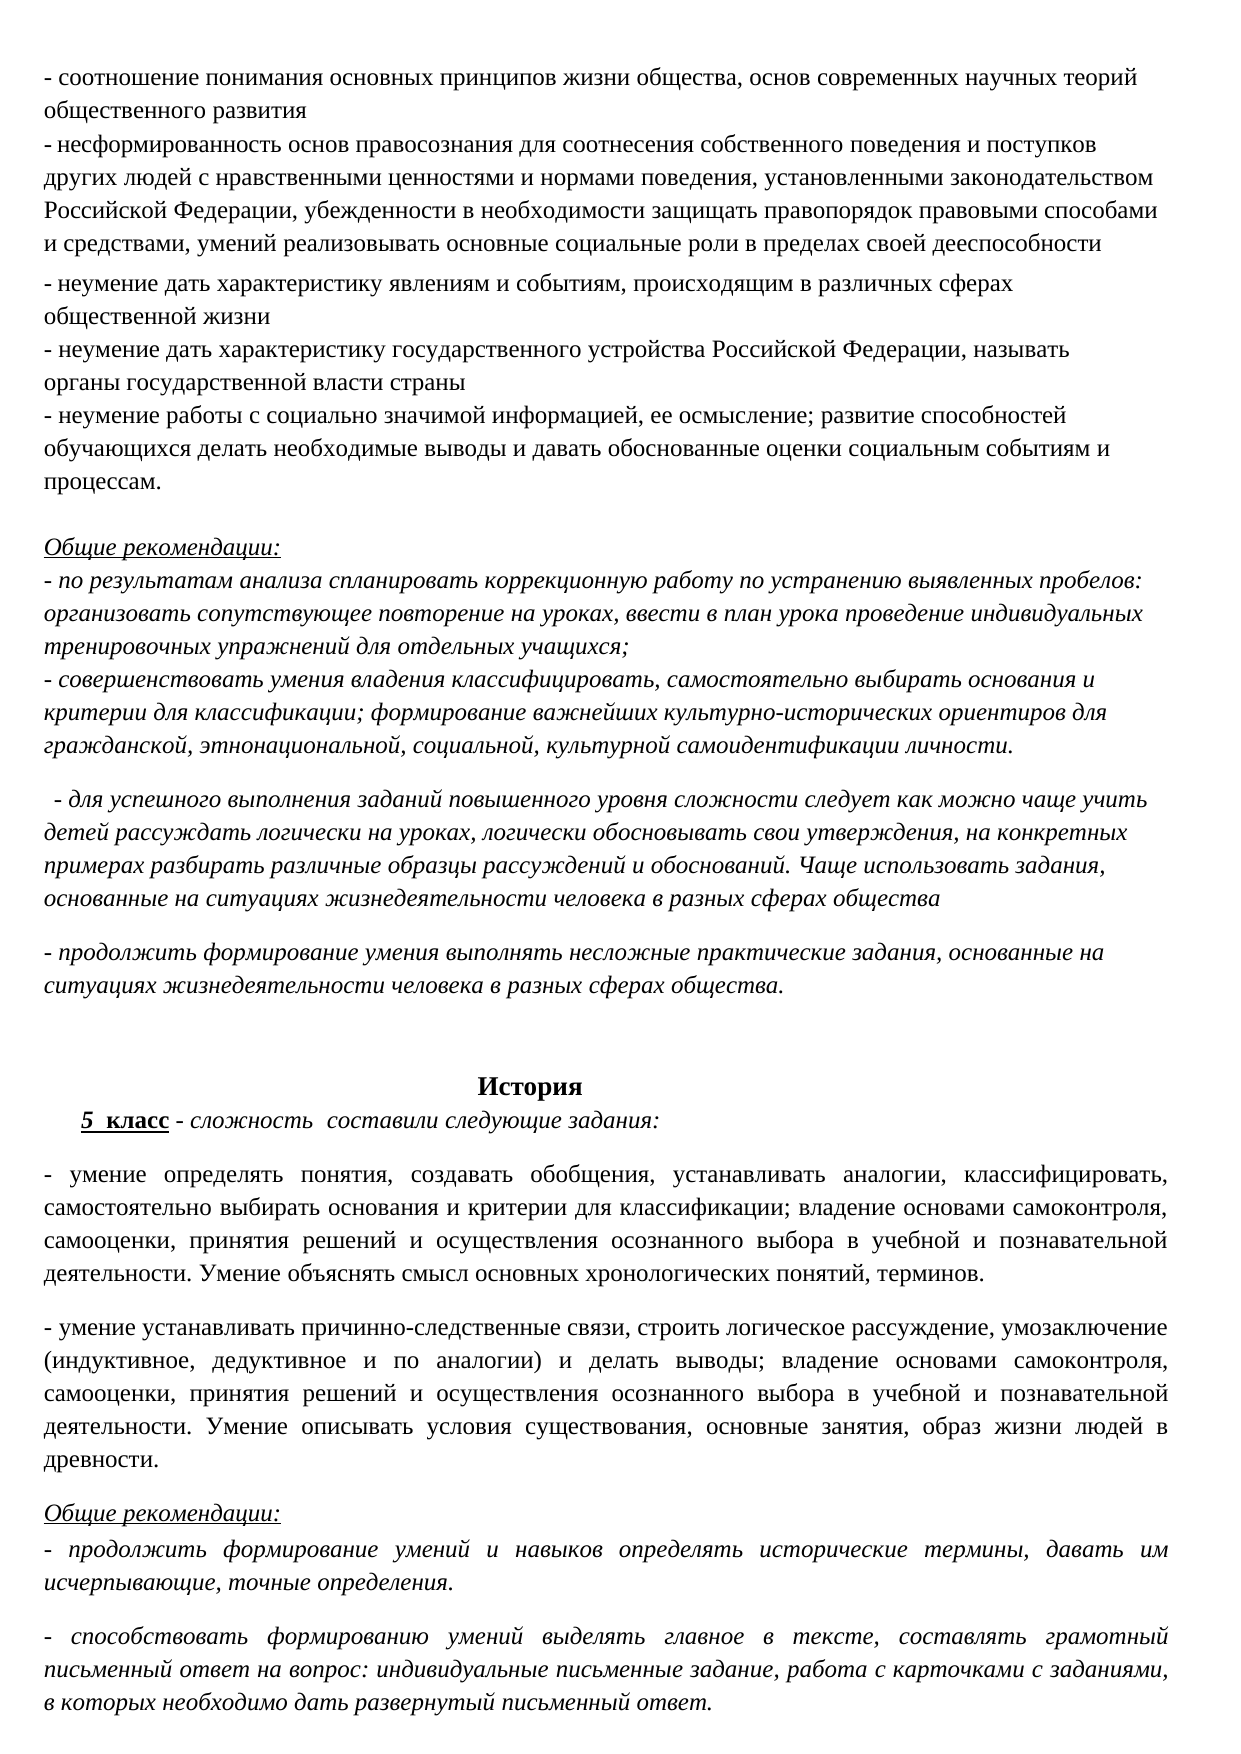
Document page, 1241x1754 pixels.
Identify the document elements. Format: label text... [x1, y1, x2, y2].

list продолжить формирование умений и навыков определять исторические термины, давать им исчерпывающие, точные определения. [43, 1534, 1168, 1596]
list умение определять понятия, создавать обобщения, устанавливать аналогии, классифицировать, самостоятельно выбирать основания и критерии для классификации; владение основами самоконтроля, самооценки, принятия решений и осуществления осознанного выбора в учебной и познавательной деятельности. Умение объяснять смысл основных хронологических понятий, терминов. [43, 1159, 1168, 1287]
list класс - сложность составили следующие задания: [81, 1106, 1186, 1134]
list продолжить формирование умения выполнять несложные практические задания, основанные на ситуациях жизнедеятельности человека в разных сферах общества. [43, 937, 1105, 998]
list неумение дать характеристику государственного устройства Российской Федерации, называть органы государственной власти страны [43, 334, 1152, 396]
list неумение работы с социально значимой информацией, ее осмысление; развитие способностей обучающихся делать необходимые выводы и давать обоснованные оценки социальным событиям и процессам. [43, 400, 1111, 495]
list несформированность основ правосознания для соотнесения собственного поведения и поступков других людей с нравственными ценностями и нормами поведения, установленными законодательством Российской Федерации, убежденности в необходимости защищать правопорядок правовыми способами и средствами, умений реализовывать основные социальные роли в пределах своей дееспособности [43, 129, 1168, 257]
text Общие рекомендации: [43, 1498, 1186, 1527]
list по результатам анализа спланировать коррекционную работу по устранению выявленных пробелов: организовать сопутствующее повторение на уроках, ввести в план урока проведение индивидуальных тренировочных упражнений для отдельных учащихся; [43, 565, 1143, 659]
list совершенствовать умения владения классифицировать, самостоятельно выбирать основания и критерии для классификации; формирование важнейших культурно-исторических ориентиров для гражданской, этнонациональной, социальной, культурной самоидентификации личности. [43, 664, 1108, 759]
list соотношение понимания основных принципов жизни общества, основ современных научных теорий общественного развития [43, 62, 1138, 124]
text Общие рекомендации: [43, 532, 1186, 560]
list умение устанавливать причинно-следственные связи, строить логическое рассуждение, умозаключение (индуктивное, дедуктивное и по аналогии) и делать выводы; владение основами самоконтроля, самооценки, принятия решений и осуществления осознанного выбора в учебной и познавательной деятельности. Умение описывать условия существования, основные занятия, образ жизни людей в древности. [43, 1312, 1168, 1473]
subtitle История [231, 1069, 829, 1101]
list способствовать формированию умений выделять главное в тексте, составлять грамотный письменный ответ на вопрос: индивидуальные письменные задание, работа с карточками с заданиями, в которых необходимо дать развернутый письменный ответ. [43, 1621, 1168, 1716]
list неумение дать характеристику явлениям и событиям, происходящим в различных сферах общественной жизни [43, 268, 1168, 330]
text - для успешного выполнения заданий повышенного уровня сложности следует как можно чаще учить детей рассуждать логически на уроках, логически обосновывать свои утверждения, на конкретных примерах разбирать различные образцы рассуждений и обоснований. Чаще использовать задания, основанные на ситуациях жизнедеятельности человека в разных сферах общества [43, 784, 1149, 912]
